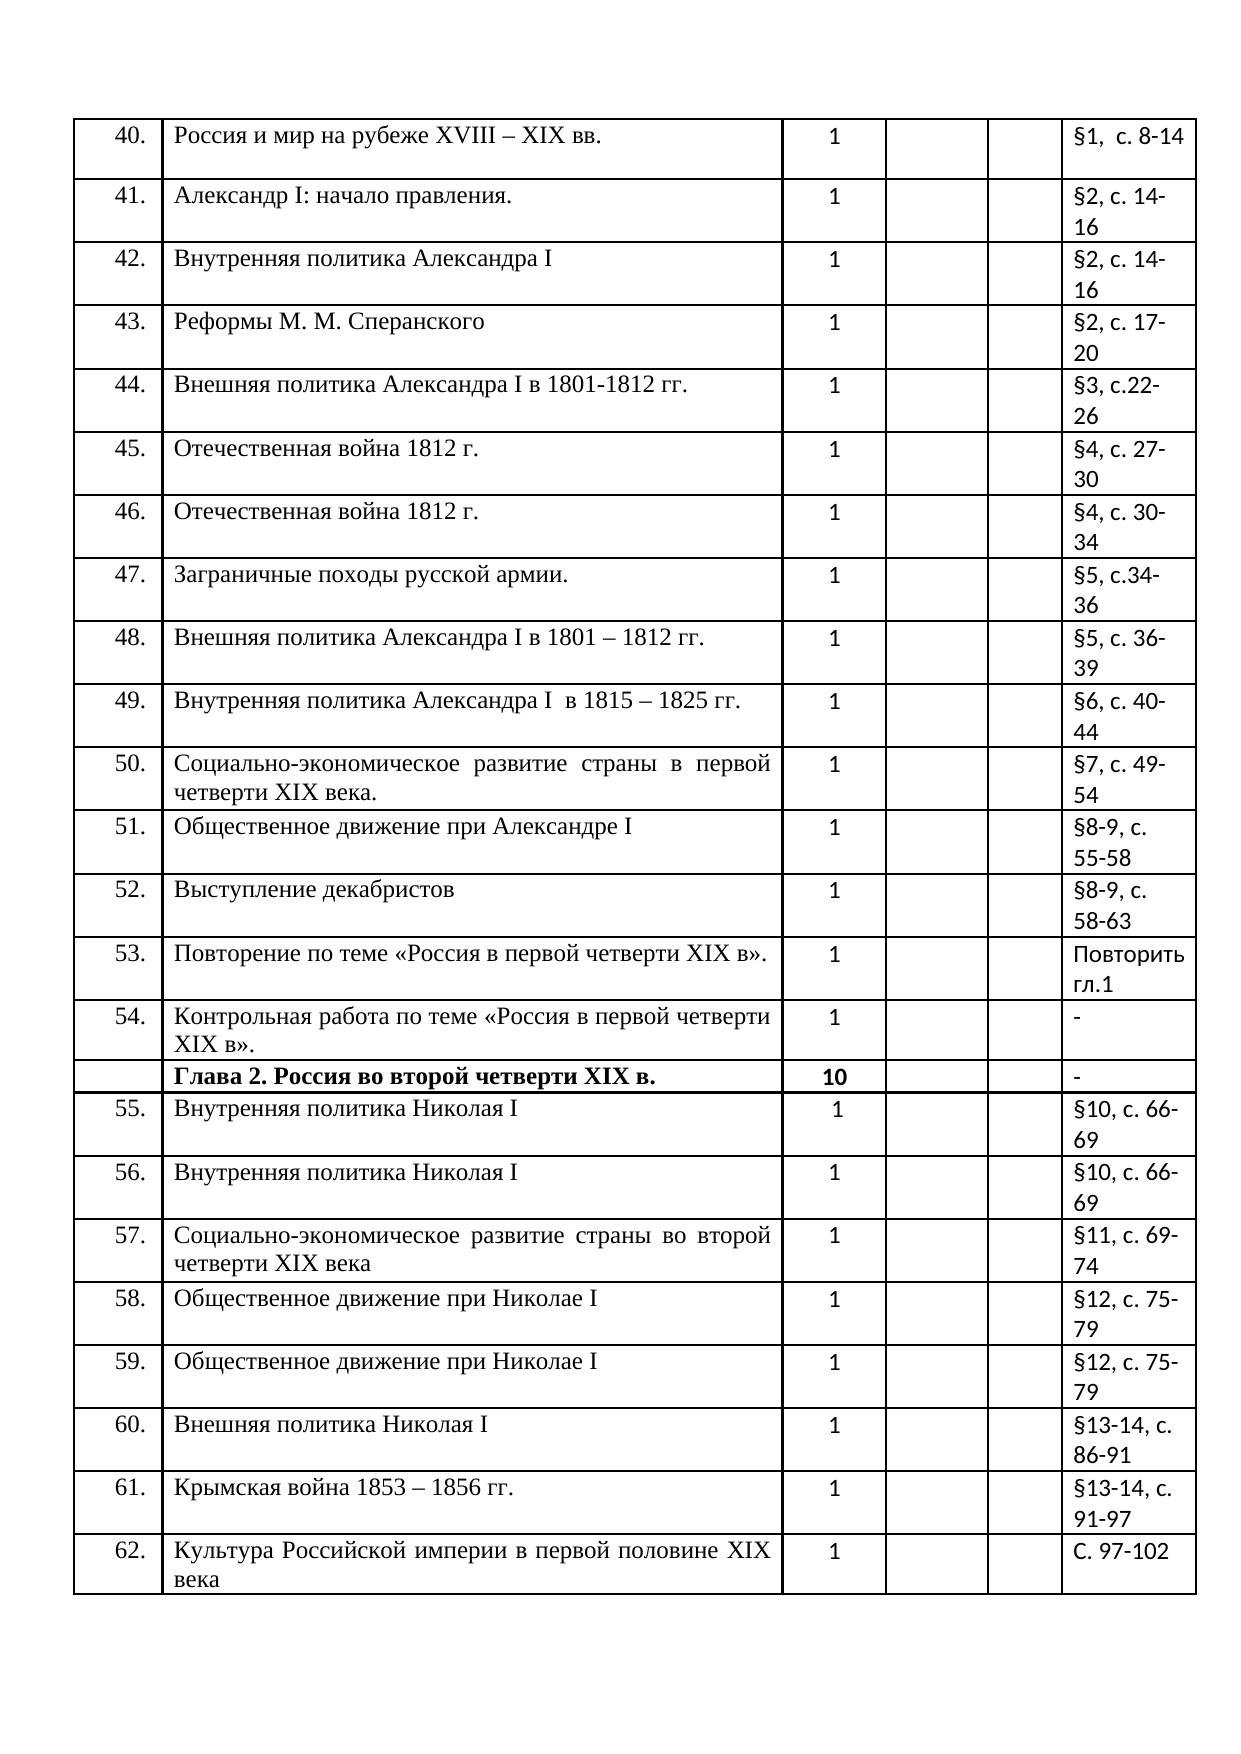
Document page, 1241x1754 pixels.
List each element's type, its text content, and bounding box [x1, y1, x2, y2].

table_cell §11, с. 69-74 [1063, 1220, 1195, 1281]
table_cell [989, 180, 1061, 241]
table_cell [989, 120, 1061, 178]
table_cell [989, 1472, 1061, 1533]
table_cell Внутренняя политика Николая I [164, 1094, 781, 1154]
table_cell Заграничные походы русской армии. [164, 559, 781, 620]
table_cell [887, 1094, 987, 1154]
table_cell §2, с. 14-16 [1063, 243, 1195, 304]
table_cell [75, 1346, 161, 1407]
table_cell §3, с.22-26 [1063, 370, 1195, 431]
table_cell [75, 1472, 161, 1533]
table_cell 1 [784, 875, 885, 936]
table_cell 1 [784, 1472, 885, 1533]
table_cell [887, 243, 987, 304]
table_cell [887, 1472, 987, 1533]
table_cell [989, 1094, 1061, 1154]
table_cell [989, 559, 1061, 620]
table_cell [75, 748, 161, 809]
table_cell 1 [784, 938, 885, 999]
table_cell 1 [784, 496, 885, 557]
table_cell §12, с. 75-79 [1063, 1283, 1195, 1344]
table_cell [75, 1094, 161, 1154]
table_cell 1 [784, 1346, 885, 1407]
table_cell [887, 180, 987, 241]
table_cell §5, с. 36-39 [1063, 622, 1195, 683]
table_cell [75, 1001, 161, 1059]
table_cell [75, 306, 161, 367]
table_cell §8-9, с. 58-63 [1063, 875, 1195, 936]
table_cell Россия и мир на рубеже XVIII – XIX вв. [164, 120, 781, 178]
table_cell 1 [784, 559, 885, 620]
table_cell [989, 875, 1061, 936]
table_cell 1 [784, 120, 885, 178]
table_cell §13-14, с. 86-91 [1063, 1409, 1195, 1470]
table_cell 1 [784, 180, 885, 241]
table_cell [989, 1409, 1061, 1470]
table_cell [887, 433, 987, 494]
table_cell [887, 1220, 987, 1281]
table_cell §2, с. 14-16 [1063, 180, 1195, 241]
table_cell 10 [784, 1061, 885, 1091]
table_cell [887, 748, 987, 809]
table_cell [989, 1283, 1061, 1344]
table_cell Внутренняя политика Николая I [164, 1157, 781, 1218]
table_cell Контрольная работа по теме «Россия в первой четверти XIX в». [164, 1001, 781, 1059]
table_cell [989, 622, 1061, 683]
table_cell §8-9, с. 55-58 [1063, 811, 1195, 872]
table_cell Повторить гл.1 [1063, 938, 1195, 999]
table_cell [887, 1157, 987, 1218]
table_cell [989, 370, 1061, 431]
table_cell [989, 496, 1061, 557]
table_cell [887, 875, 987, 936]
table_cell [75, 1220, 161, 1281]
table_cell Александр I: начало правления. [164, 180, 781, 241]
table_cell 1 [784, 622, 885, 683]
table_cell §13-14, с. 91-97 [1063, 1472, 1195, 1533]
table_cell Отечественная война 1812 г. [164, 496, 781, 557]
table_cell §2, с. 17-20 [1063, 306, 1195, 367]
table_cell [887, 685, 987, 746]
table_cell [75, 685, 161, 746]
table_cell §4, с. 27-30 [1063, 433, 1195, 494]
table_cell §6, с. 40-44 [1063, 685, 1195, 746]
table_cell Общественное движение при Николае I [164, 1346, 781, 1407]
table_cell [989, 433, 1061, 494]
table_cell 1 [784, 748, 885, 809]
table_cell [75, 622, 161, 683]
table_cell 1 [784, 1220, 885, 1281]
table_cell [989, 1061, 1061, 1091]
table_cell - [1063, 1061, 1195, 1091]
table_cell §10, с. 66-69 [1063, 1094, 1195, 1154]
table_cell [989, 748, 1061, 809]
table_cell 1 [784, 811, 885, 872]
table_cell [75, 938, 161, 999]
table_cell [887, 622, 987, 683]
table_cell 1 [784, 306, 885, 367]
table_cell [989, 811, 1061, 872]
table_cell [887, 370, 987, 431]
table_cell [887, 1409, 987, 1470]
table_cell 1 [784, 1094, 885, 1154]
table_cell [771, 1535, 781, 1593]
table_cell §4, с. 30-34 [1063, 496, 1195, 557]
table_cell Глава 2. Россия во второй четверти XIX в. [164, 1061, 781, 1091]
table_cell [989, 1157, 1061, 1218]
table_cell 1 [784, 1157, 885, 1218]
table_cell [75, 811, 161, 872]
table_cell §5, с.34-36 [1063, 559, 1195, 620]
table_cell Отечественная война 1812 г. [164, 433, 781, 494]
table_cell Общественное движение при Александре I [164, 811, 781, 872]
table_cell 1 [784, 1283, 885, 1344]
table_cell [75, 1535, 161, 1593]
table_cell §10, с. 66-69 [1063, 1157, 1195, 1218]
table_cell 1 [784, 1535, 885, 1593]
table_cell [989, 685, 1061, 746]
table_cell [989, 1346, 1061, 1407]
table_cell [887, 306, 987, 367]
table_cell Реформы М. М. Сперанского [164, 306, 781, 367]
table_cell 1 [784, 1409, 885, 1470]
table_cell [75, 433, 161, 494]
table_cell [887, 1283, 987, 1344]
table_cell Крымская война 1853 – 1856 гг. [164, 1472, 781, 1533]
table_cell Повторение по теме «Россия в первой четверти XIX в». [164, 938, 781, 999]
table_cell Общественное движение при Николае I [164, 1283, 781, 1344]
table_cell [75, 1061, 161, 1091]
table_cell 1 [784, 433, 885, 494]
table_cell [989, 1220, 1061, 1281]
table_cell §7, с. 49-54 [1063, 748, 1195, 809]
table_cell 1 [784, 1001, 885, 1059]
table_cell [887, 1346, 987, 1407]
table_cell [887, 559, 987, 620]
table_cell [75, 559, 161, 620]
table_cell 1 [784, 685, 885, 746]
table_cell [75, 120, 161, 178]
table_cell [887, 1001, 987, 1059]
table_cell §12, с. 75-79 [1063, 1346, 1195, 1407]
table_cell [75, 1157, 161, 1218]
table_cell Социально-экономическое развитие страны во второй четверти XIX века [164, 1220, 781, 1281]
table_cell [887, 1061, 987, 1091]
table_cell [75, 496, 161, 557]
table_cell [75, 875, 161, 936]
table_cell [989, 1001, 1061, 1059]
table_cell [75, 370, 161, 431]
table_cell [989, 1535, 1061, 1593]
table_cell Социально-экономическое развитие страны в первой четверти XIX века. [164, 748, 781, 809]
table_cell [75, 180, 161, 241]
table_cell [887, 120, 987, 178]
table_cell Внутренняя политика Александра I [164, 243, 781, 304]
table_cell [989, 938, 1061, 999]
table_cell §1, с. 8-14 [1063, 120, 1195, 178]
table_cell Внешняя политика Александра I в 1801 – 1812 гг. [164, 622, 781, 683]
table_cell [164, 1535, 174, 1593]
table_cell [887, 496, 987, 557]
table_cell 1 [784, 370, 885, 431]
table_cell [989, 243, 1061, 304]
table_cell С. 97-102 [1063, 1535, 1195, 1593]
table_cell [75, 1409, 161, 1470]
table_cell Внешняя политика Николая I [164, 1409, 781, 1470]
table_cell [887, 811, 987, 872]
table_cell [887, 938, 987, 999]
table_cell [75, 1283, 161, 1344]
table_cell [75, 243, 161, 304]
table_cell - [1063, 1001, 1195, 1059]
table_cell [989, 306, 1061, 367]
table_cell Выступление декабристов [164, 875, 781, 936]
table_cell Внешняя политика Александра I в 1801-1812 гг. [164, 370, 781, 431]
table_cell 1 [784, 243, 885, 304]
table_cell [887, 1535, 987, 1593]
table_cell Внутренняя политика Александра I в 1815 – 1825 гг. [164, 685, 781, 746]
